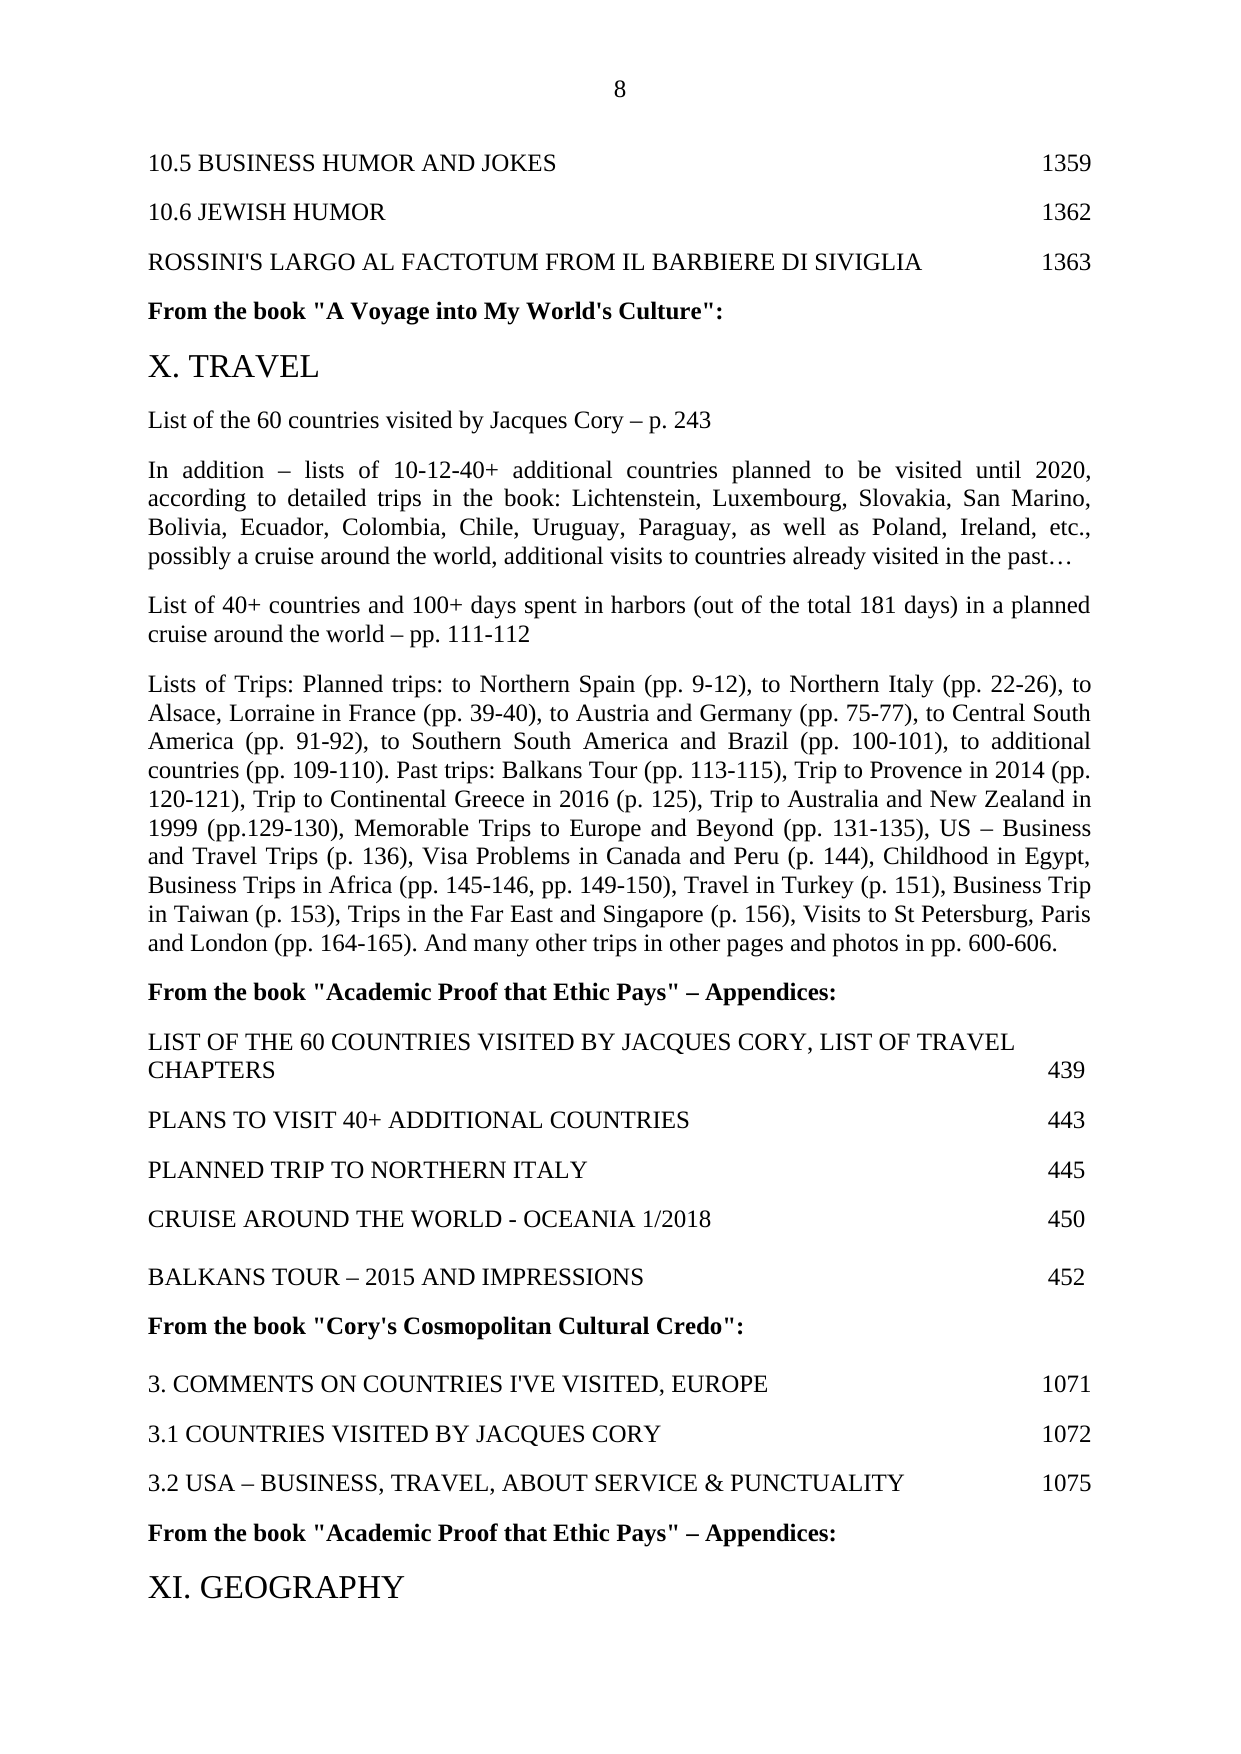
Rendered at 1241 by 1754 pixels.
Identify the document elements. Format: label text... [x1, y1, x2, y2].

text From the book "A Voyage into My World's Culture": [148, 296, 1092, 325]
text 10.5 BUSINESS HUMOR AND JOKES 1359 [148, 148, 1092, 176]
text From the book "Academic Proof that Ethic Pays" – Appendices: [148, 1518, 1092, 1547]
text CRUISE AROUND THE WORLD - OCEANIA 1/2018 450 [148, 1204, 1092, 1233]
text PLANNED TRIP TO NORTHERN ITALY 445 [148, 1155, 1092, 1183]
text 10.6 JEWISH HUMOR 1362 [148, 197, 1092, 226]
text Lists of Trips: Planned trips: to Northern Spain (pp. 9-12), to Northern Italy (pp. 22-26), to Alsace, Lorraine in France (pp. 39-40), to Austria and Germany (pp. 75-77), to Central South America (pp. 91-92), to Southern South America and Brazil (pp. 100-101), to additional countries (pp. 109-110). Past trips: Balkans Tour (pp. 113-115), Trip to Provence in 2014 (pp. 120-121), Trip to Continental Greece in 2016 (p. 125), Trip to Australia and New Zealand in 1999 (pp.129-130), Memorable Trips to Europe and Beyond (pp. 131-135), US – Business and Travel Trips (p. 136), Visa Problems in Canada and Peru (p. 144), Childhood in Egypt, Business Trips in Africa (pp. 145-146, pp. 149-150), Travel in Turkey (p. 151), Business Trip in Taiwan (p. 153), Trips in the Far East and Singapore (p. 156), Visits to St Petersburg, Paris and London (pp. 164-165). And many other trips in other pages and photos in pp. 600-606. [148, 669, 1092, 956]
text XI. GEOGRAPHY [148, 1568, 1092, 1606]
text List of 40+ countries and 100+ days spent in harbors (out of the total 181 days) in a planned cruise around the world – pp. 111-112 [148, 591, 1092, 648]
text 3.2 USA – BUSINESS, TRAVEL, ABOUT SERVICE & PUNCTUALITY 1075 [148, 1468, 1092, 1497]
text X. TRAVEL [148, 346, 1092, 384]
text BALKANS TOUR – 2015 AND IMPRESSIONS 452 [148, 1262, 1092, 1291]
text 3.1 COUNTRIES VISITED BY JACQUES CORY 1072 [148, 1419, 1092, 1448]
text LIST OF THE 60 Countries Visited by JACQUES Cory, LIST OF TRAVEL CHAPTERS 439 [148, 1027, 1092, 1084]
text From the book "Cory's Cosmopolitan Cultural Credo": [148, 1311, 1092, 1340]
text In addition – lists of 10-12-40+ additional countries planned to be visited until 2020, according to detailed trips in the book: Lichtenstein, Luxembourg, Slovakia, San Marino, Bolivia, Ecuador, Colombia, Chile, Uruguay, Paraguay, as well as Poland, Ireland, etc., possibly a cruise around the world, additional visits to countries already visited in the past… [148, 455, 1092, 570]
text 3. COMMENTS ON COUNTRIES I'VE VISITED, EUROPE 1071 [148, 1369, 1092, 1398]
text PLANS TO VISIT 40+ ADDITIONAL COUNTRIES 443 [148, 1105, 1092, 1134]
text List of the 60 countries visited by Jacques Cory – p. 243 [148, 405, 1092, 434]
text From the book "Academic Proof that Ethic Pays" – Appendices: [148, 977, 1092, 1006]
text ROSSINI'S LARGO AL FACTOTUM FROM IL BARBIERE DI SIVIGLIA 1363 [148, 247, 1092, 276]
